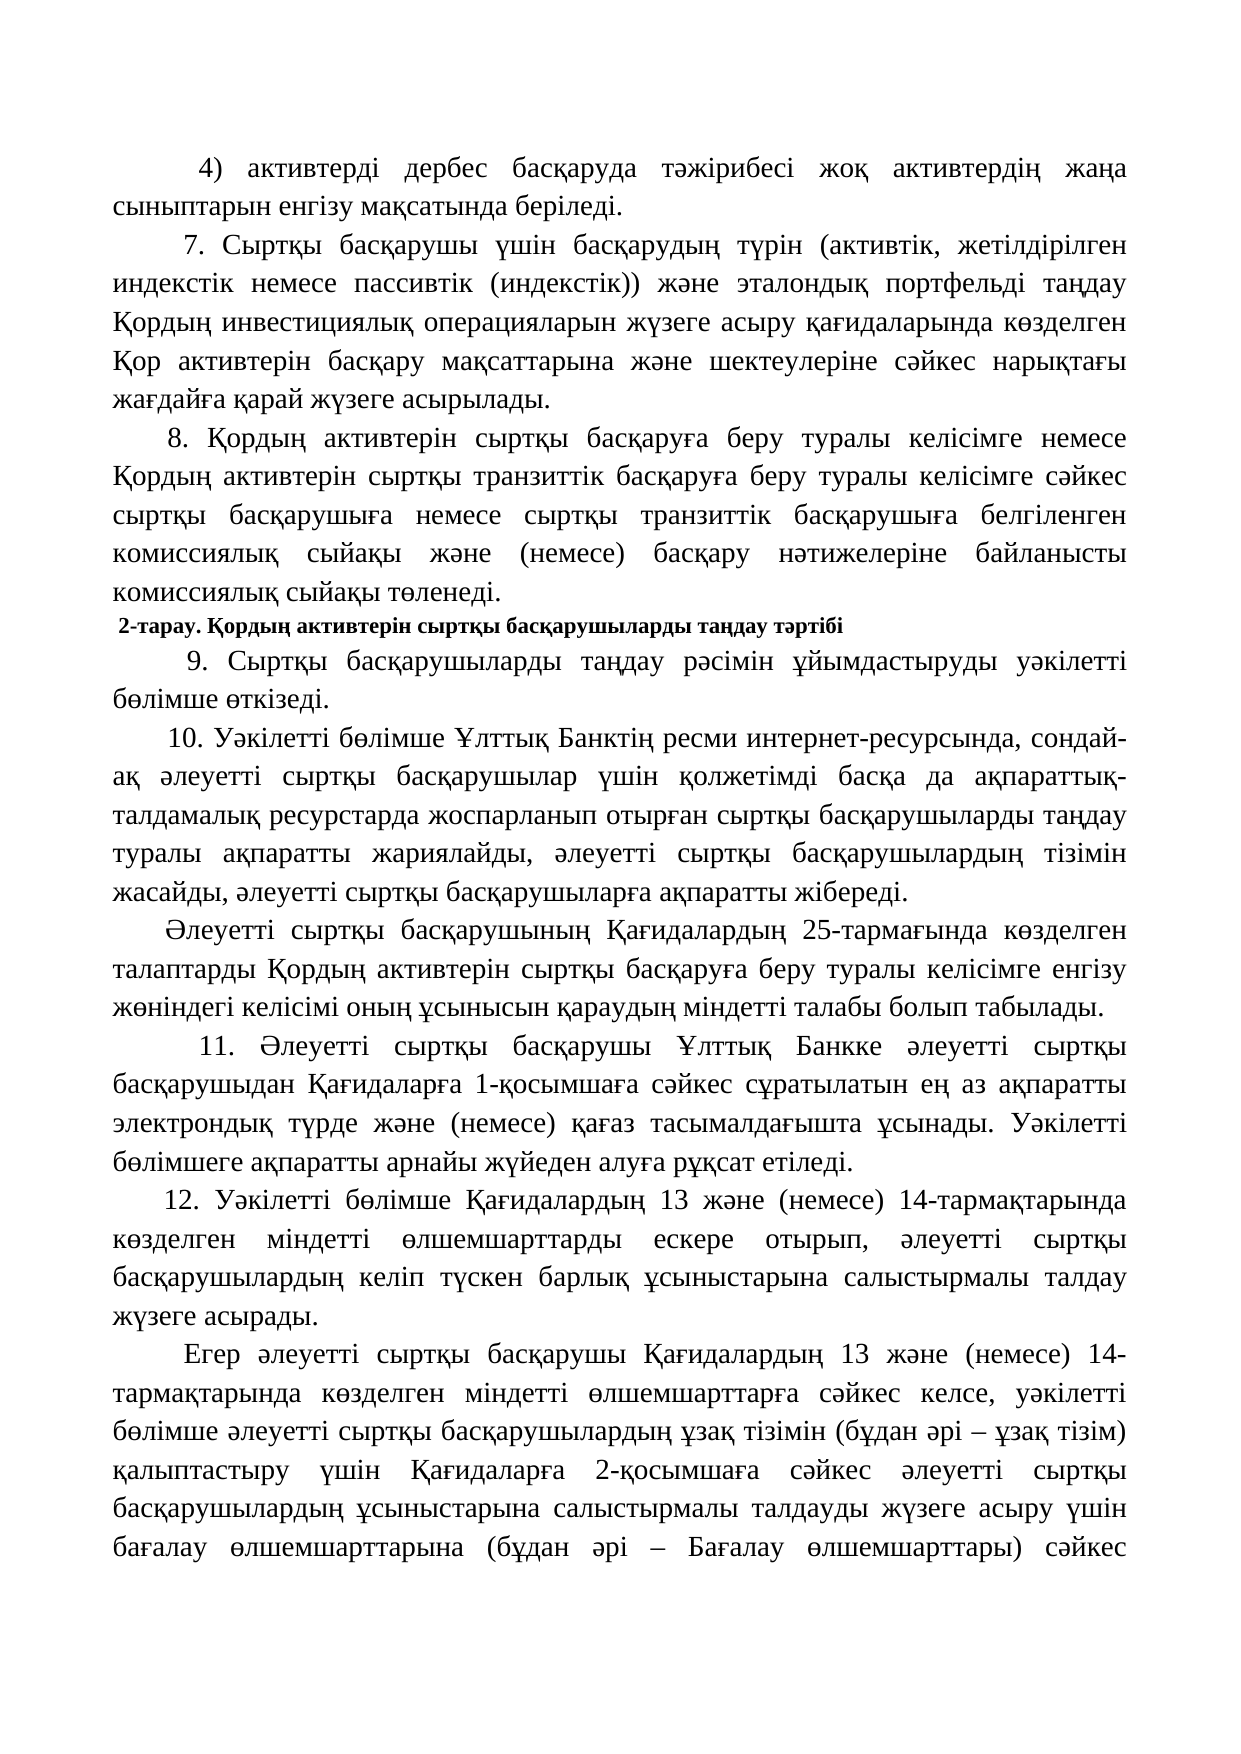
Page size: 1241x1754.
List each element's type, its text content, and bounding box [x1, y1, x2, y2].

text 10. Уәкілетті бөлімше Ұлттық Банктің ресми интернет-ресурсында, сондай-ақ әлеуетті сыртқы басқарушылар үшін қолжетімді басқа да ақпараттық-талдамалық ресурстарда жоспарланып отырған сыртқы басқарушыларды таңдау туралы ақпаратты жариялайды, әлеуетті сыртқы басқарушылардың тізімін жасайды, әлеуетті сыртқы басқарушыларға ақпаратты жібереді. [112, 720, 1128, 907]
text 11. Әлеуетті сыртқы басқарушы Ұлттық Банкке әлеуетті сыртқы басқарушыдан Қағидаларға 1-қосымшаға сәйкес сұратылатын ең аз ақпаратты электрондық түрде және (немесе) қағаз тасымалдағышта ұсынады. Уәкілетті бөлімшеге ақпаратты арнайы жүйеден алуға рұқсат етіледі. [112, 1028, 1128, 1177]
text 12. Уәкілетті бөлімше Қағидалардың 13 және (немесе) 14-тармақтарында көзделген міндетті өлшемшарттарды ескере отырып, әлеуетті сыртқы басқарушылардың келіп түскен барлық ұсыныстарына салыстырмалы талдау жүзеге асырады. [112, 1182, 1128, 1331]
text Әлеуетті сыртқы басқарушының Қағидалардың 25-тармағында көзделген талаптарды Қордың активтерін сыртқы басқаруға беру туралы келісімге енгізу жөніндегі келісімі оның ұсынысын қараудың міндетті талабы болып табылады. [112, 912, 1128, 1023]
text 8. Қордың активтерін сыртқы басқаруға беру туралы келісімге немесе Қордың активтерін сыртқы транзиттік басқаруға беру туралы келісімге сәйкес сыртқы басқарушыға немесе сыртқы транзиттік басқарушыға белгіленген комиссиялық сыйақы және (немесе) басқару нәтижелеріне байланысты комиссиялық сыйақы төленеді. [112, 420, 1128, 607]
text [112, 1336, 1128, 1563]
text 9. Сыртқы басқарушыларды таңдау рәсімін ұйымдастыруды уәкілетті бөлімше өткізеді. [112, 643, 1128, 715]
text 2-тарау. Қордың активтерін сыртқы басқарушыларды таңдау тәртібі [112, 612, 1128, 639]
text 4) активтерді дербес басқаруда тәжірибесі жоқ активтердің жаңа сыныптарын енгізу мақсатында беріледі. [112, 150, 1128, 222]
text 7. Сыртқы басқарушы үшін басқарудың түрін (активтік, жетілдірілген индекстік немесе пассивтік (индекстік)) және эталондық портфельді таңдау Қордың инвестициялық операцияларын жүзеге асыру қағидаларында көзделген Қор активтерін басқару мақсаттарына және шектеулеріне сәйкес нарықтағы жағдайға қарай жүзеге асырылады. [112, 227, 1128, 415]
